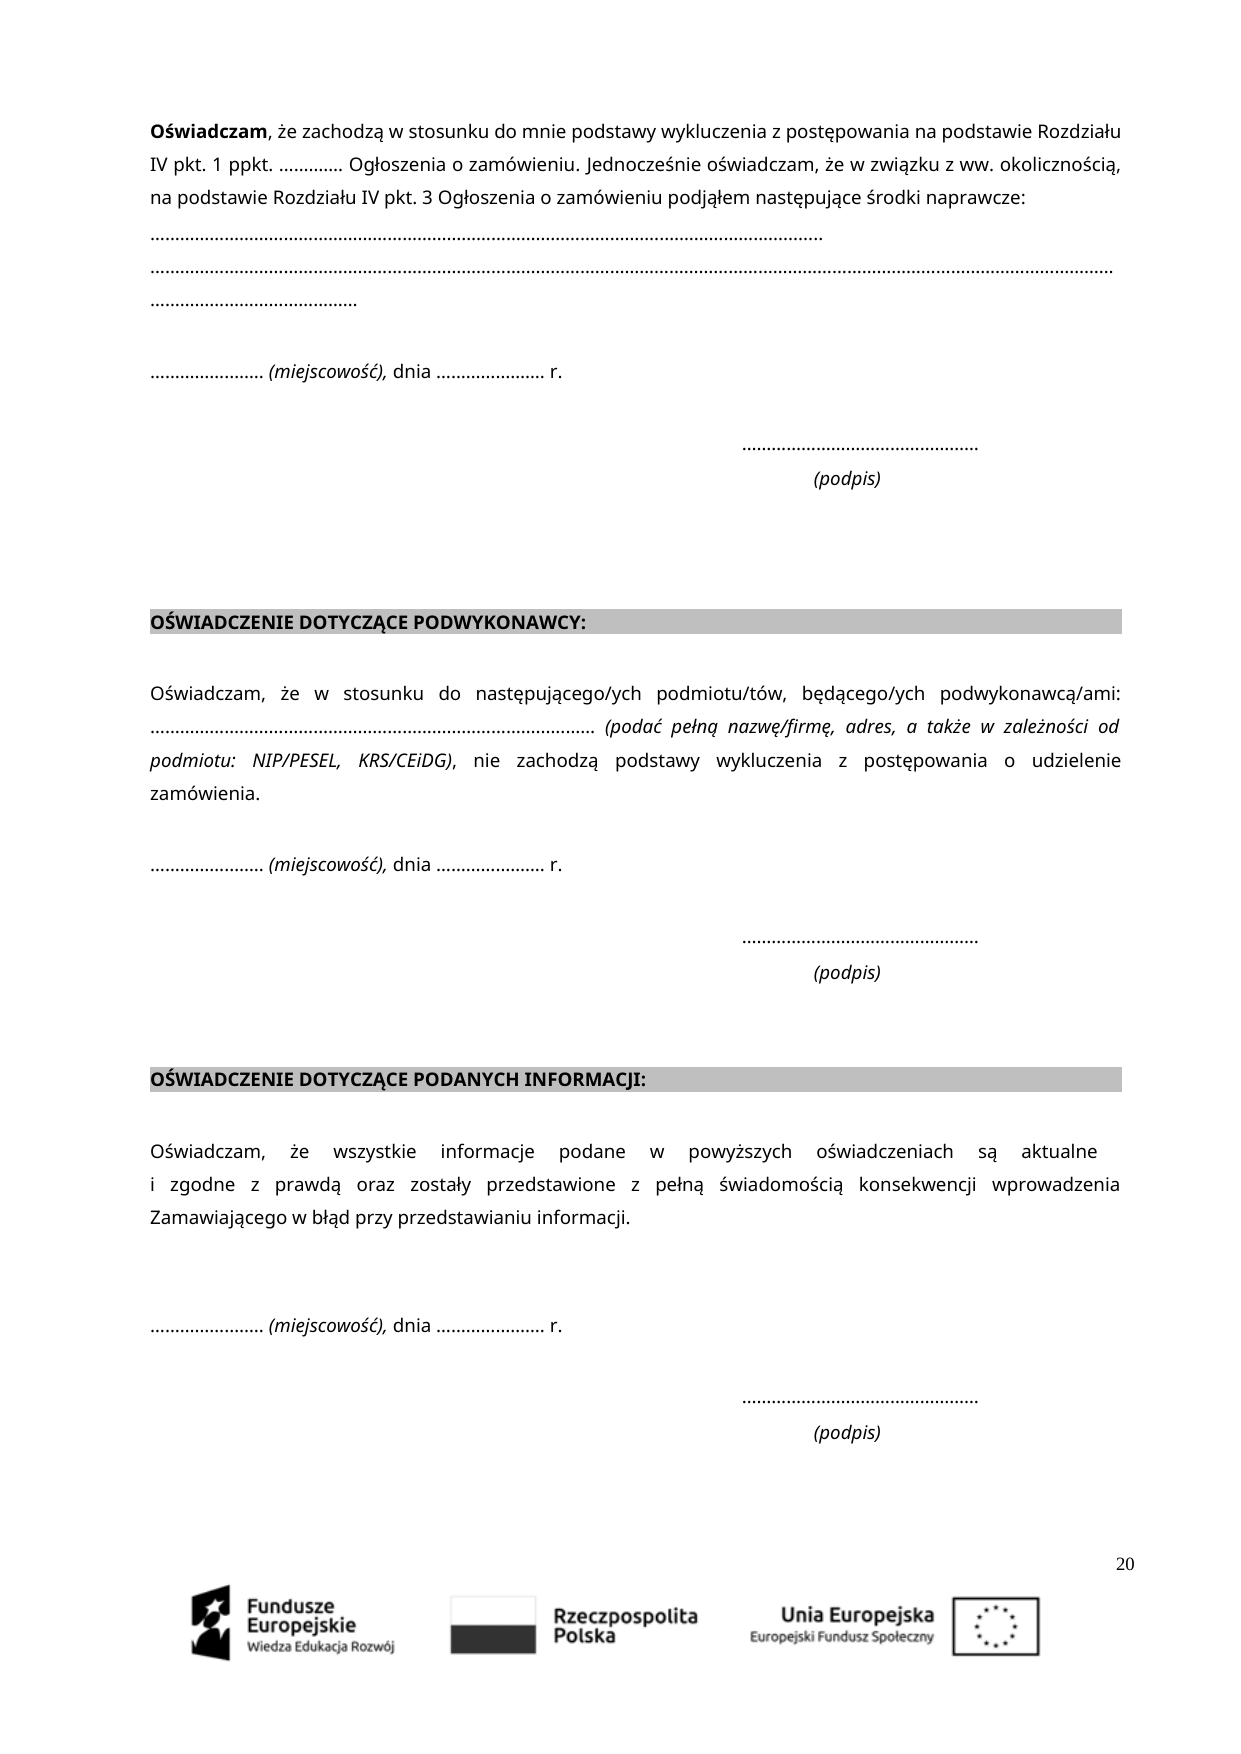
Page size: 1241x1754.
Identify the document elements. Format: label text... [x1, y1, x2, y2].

text Oświadczam, że w stosunku do następującego/ych podmiotu/tów, będącego/ych podwykonawcą/ami: ……………………………………………………………………..….…… (podać pełną nazwę/firmę, adres, a także w zależności od podmiotu: NIP/PESEL, KRS/CEiDG), nie zachodzą podstawy wykluczenia z postępowania o udzielenie zamówienia. [150, 681, 1122, 806]
text ………………………………………… [150, 1384, 1122, 1409]
text …………….……. (miejscowość), dnia …………………. r. [150, 358, 1122, 384]
text Oświadczam, że wszystkie informacje podane w powyższych oświadczeniach są aktualne i zgodne z prawdą oraz zostały przedstawione z pełną świadomością konsekwencji wprowadzenia Zamawiającego w błąd przy przedstawianiu informacji. [150, 1138, 1122, 1230]
text …………….……. (miejscowość), dnia …………………. r. [150, 852, 1122, 877]
text (podpis) [740, 1419, 1122, 1445]
text OŚWIADCZENIE DOTYCZĄCE PODWYKONAWCY: [150, 609, 1122, 634]
text …………….……. (miejscowość), dnia …………………. r. [150, 1312, 1122, 1338]
text ………………………………………… [150, 923, 1122, 949]
text Oświadczam, że zachodzą w stosunku do mnie podstawy wykluczenia z postępowania na podstawie Rozdziału IV pkt. 1 ppkt. …………. Ogłoszenia o zamówieniu. Jednocześnie oświadczam, że w związku z ww. okolicznością, na podstawie Rozdziału IV pkt. 3 Ogłoszenia o zamówieniu podjąłem następujące środki naprawcze: [150, 118, 1122, 210]
text (podpis) [740, 959, 1122, 985]
text ………………………………………… [150, 430, 1122, 455]
text OŚWIADCZENIE DOTYCZĄCE PODANYCH INFORMACJI: [150, 1067, 1122, 1092]
text (podpis) [740, 466, 1122, 491]
text …………………………………………………………………………………………..…………………...........………………………………………………………………………………………………………………………………………………………………………………………………………………… [150, 220, 1122, 312]
picture [150, 1566, 1096, 1684]
